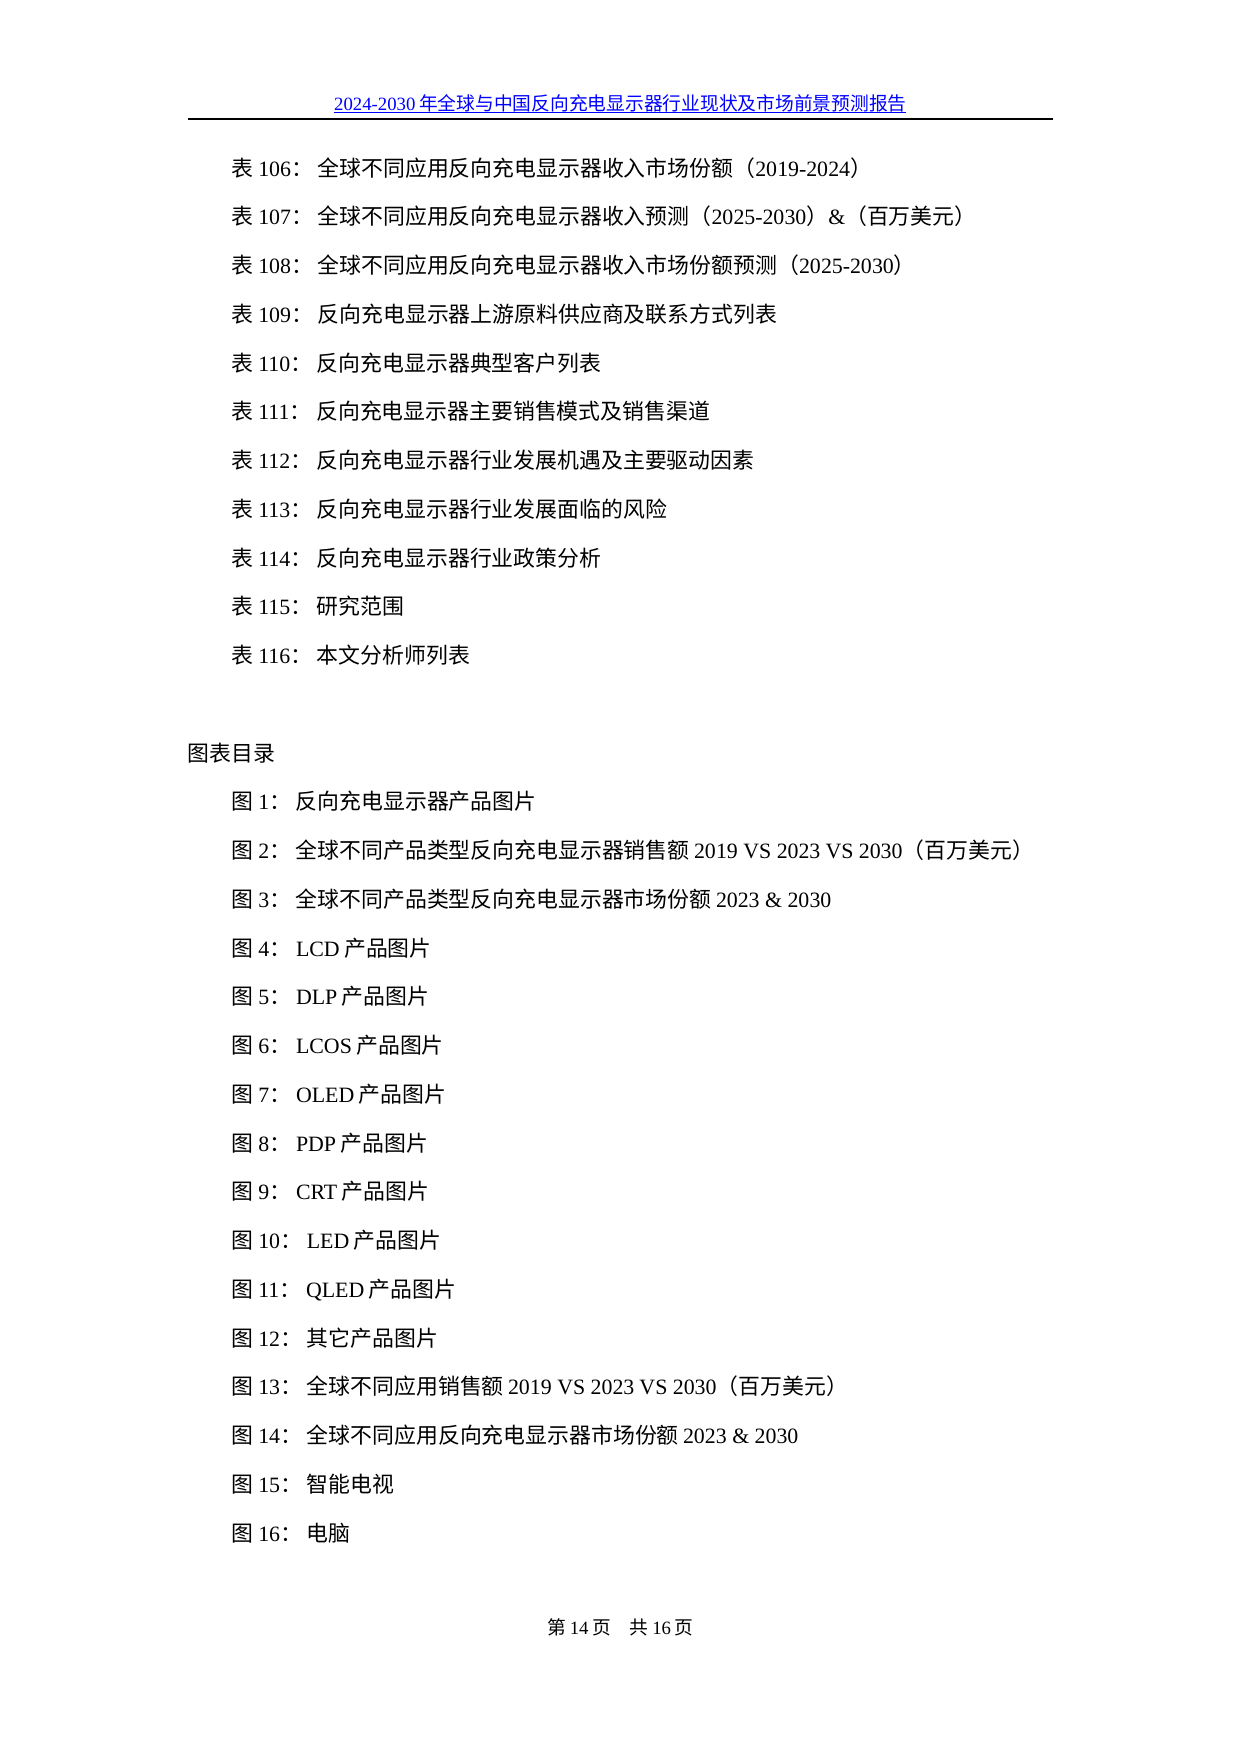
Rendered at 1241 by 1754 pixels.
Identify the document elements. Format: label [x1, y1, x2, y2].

text [187, 150, 1053, 1548]
